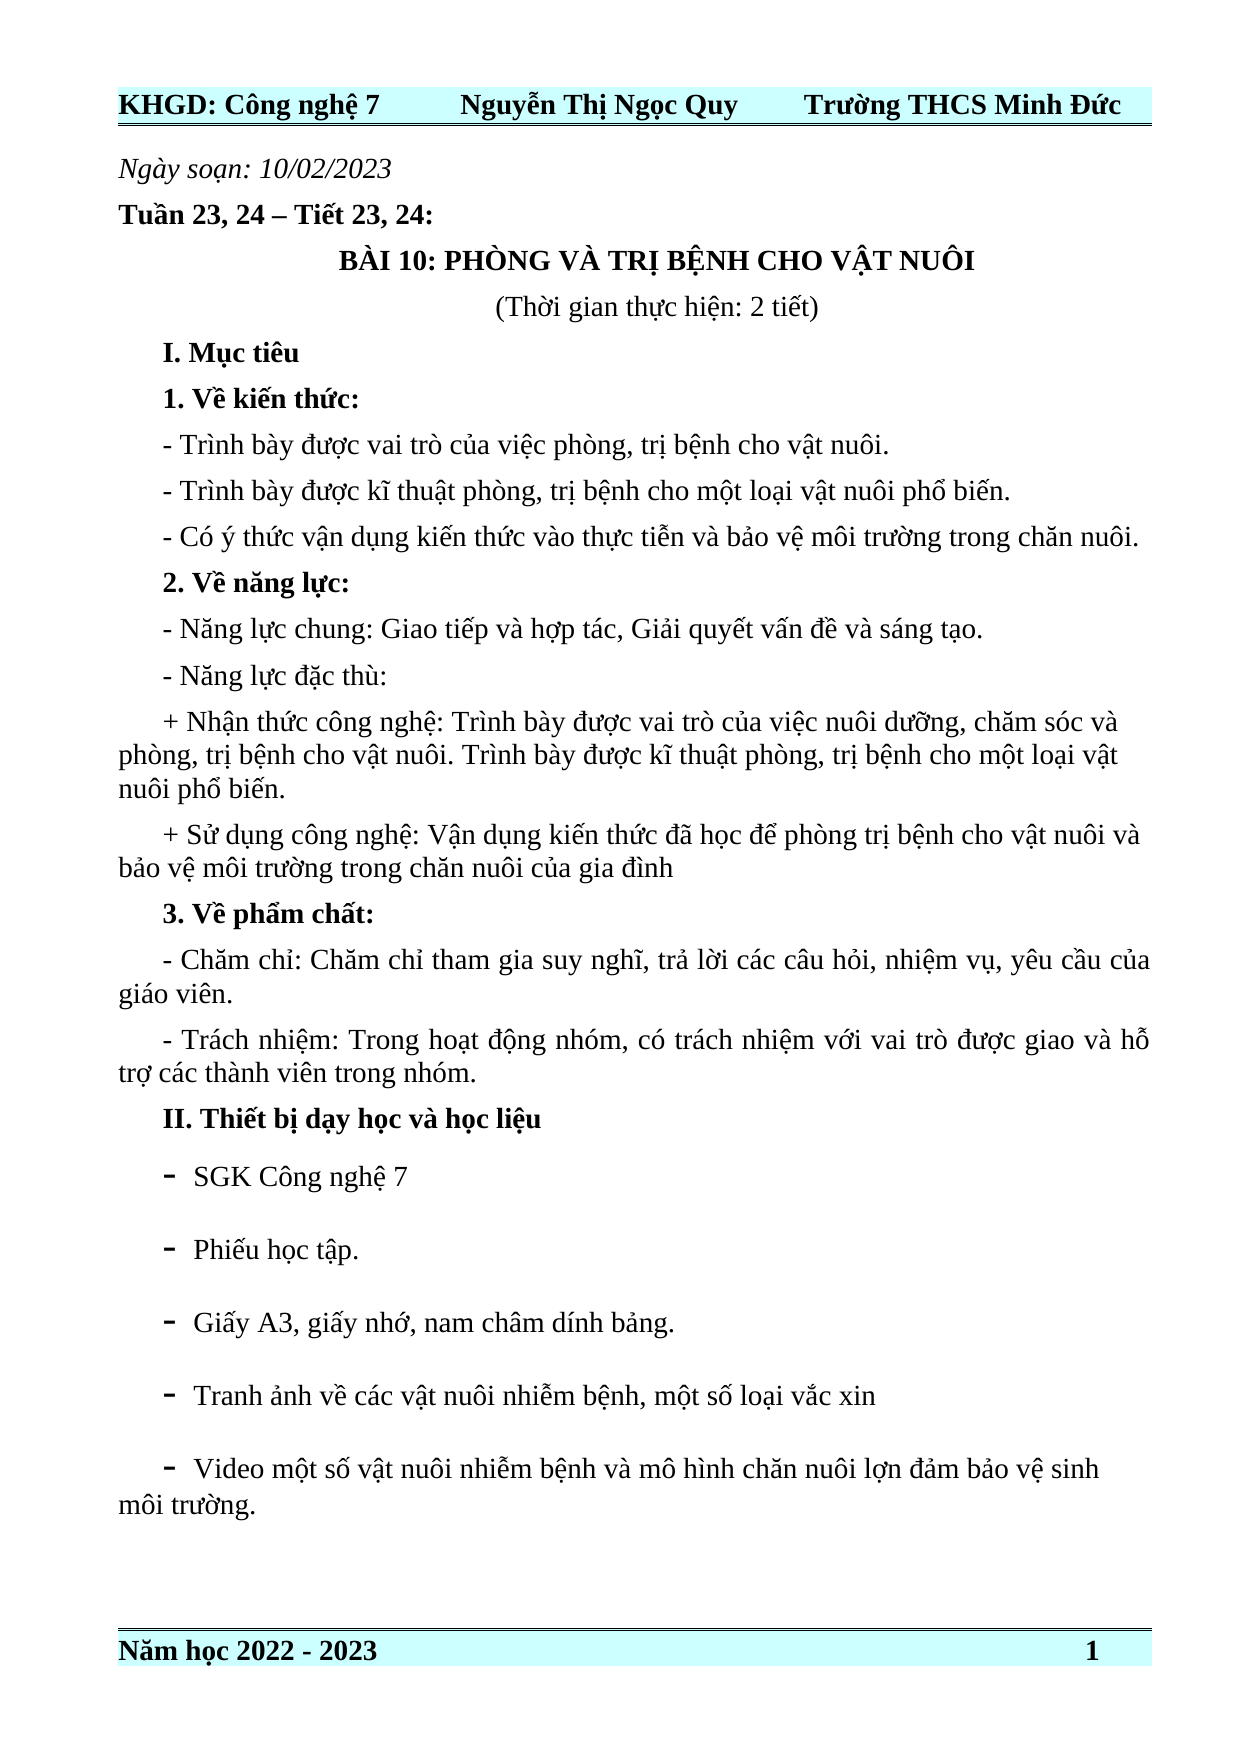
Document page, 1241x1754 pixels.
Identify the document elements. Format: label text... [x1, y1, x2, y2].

text Tuần 23, 24 – Tiết 23, 24: [118, 197, 1152, 231]
list Video một số vật nuôi nhiễm bệnh và mô hình chăn nuôi lợn đảm bảo vệ sinh môi trường. [118, 1439, 1152, 1521]
text - Có ý thức vận dụng kiến thức vào thực tiễn và bảo vệ môi trường trong chăn nuôi. [118, 519, 1152, 553]
text 3. Về phẩm chất: [118, 896, 1152, 930]
text + Sử dụng công nghệ: Vận dụng kiến thức đã học để phòng trị bệnh cho vật nuôi và bảo vệ môi trường trong chăn nuôi của gia đình [118, 817, 1152, 884]
list Giấy A3, giấy nhớ, nam châm dính bảng. [118, 1293, 1152, 1341]
text + Nhận thức công nghệ: Trình bày được vai trò của việc nuôi dưỡng, chăm sóc và phòng, trị bệnh cho vật nuôi. Trình bày được kĩ thuật phòng, trị bệnh cho một loại vật nuôi phổ biến. [118, 704, 1152, 804]
text - Trình bày được vai trò của việc phòng, trị bệnh cho vật nuôi. [118, 427, 1152, 461]
text - Trách nhiệm: Trong hoạt động nhóm, có trách nhiệm với vai trò được giao và hỗ trợ các thành viên trong nhóm. [118, 1022, 1152, 1089]
text BÀI 10: PHÒNG VÀ TRỊ BỆNH CHO VẬT NUÔI [118, 243, 1152, 277]
list SGK Công nghệ 7 [118, 1148, 1152, 1196]
list Phiếu học tập. [118, 1221, 1152, 1268]
text - Trình bày được kĩ thuật phòng, trị bệnh cho một loại vật nuôi phổ biến. [118, 473, 1152, 507]
text - Chăm chỉ: Chăm chỉ tham gia suy nghĩ, trả lời các câu hỏi, nhiệm vụ, yêu cầu của giáo viên. [118, 942, 1152, 1009]
text - Năng lực chung: Giao tiếp và hợp tác, Giải quyết vấn đề và sáng tạo. [118, 612, 1152, 645]
text 2. Về năng lực: [118, 566, 1152, 599]
text - Năng lực đặc thù: [118, 658, 1152, 691]
text 1. Về kiến thức: [118, 381, 1152, 415]
text I. Mục tiêu [118, 335, 1152, 369]
text (Thời gian thực hiện: 2 tiết) [118, 289, 1152, 323]
text Ngày soạn: 10/02/2023 [118, 151, 1152, 185]
text II. Thiết bị dạy học và học liệu [118, 1102, 1152, 1135]
list Tranh ảnh về các vật nuôi nhiễm bệnh, một số loại vắc xin [118, 1366, 1152, 1414]
